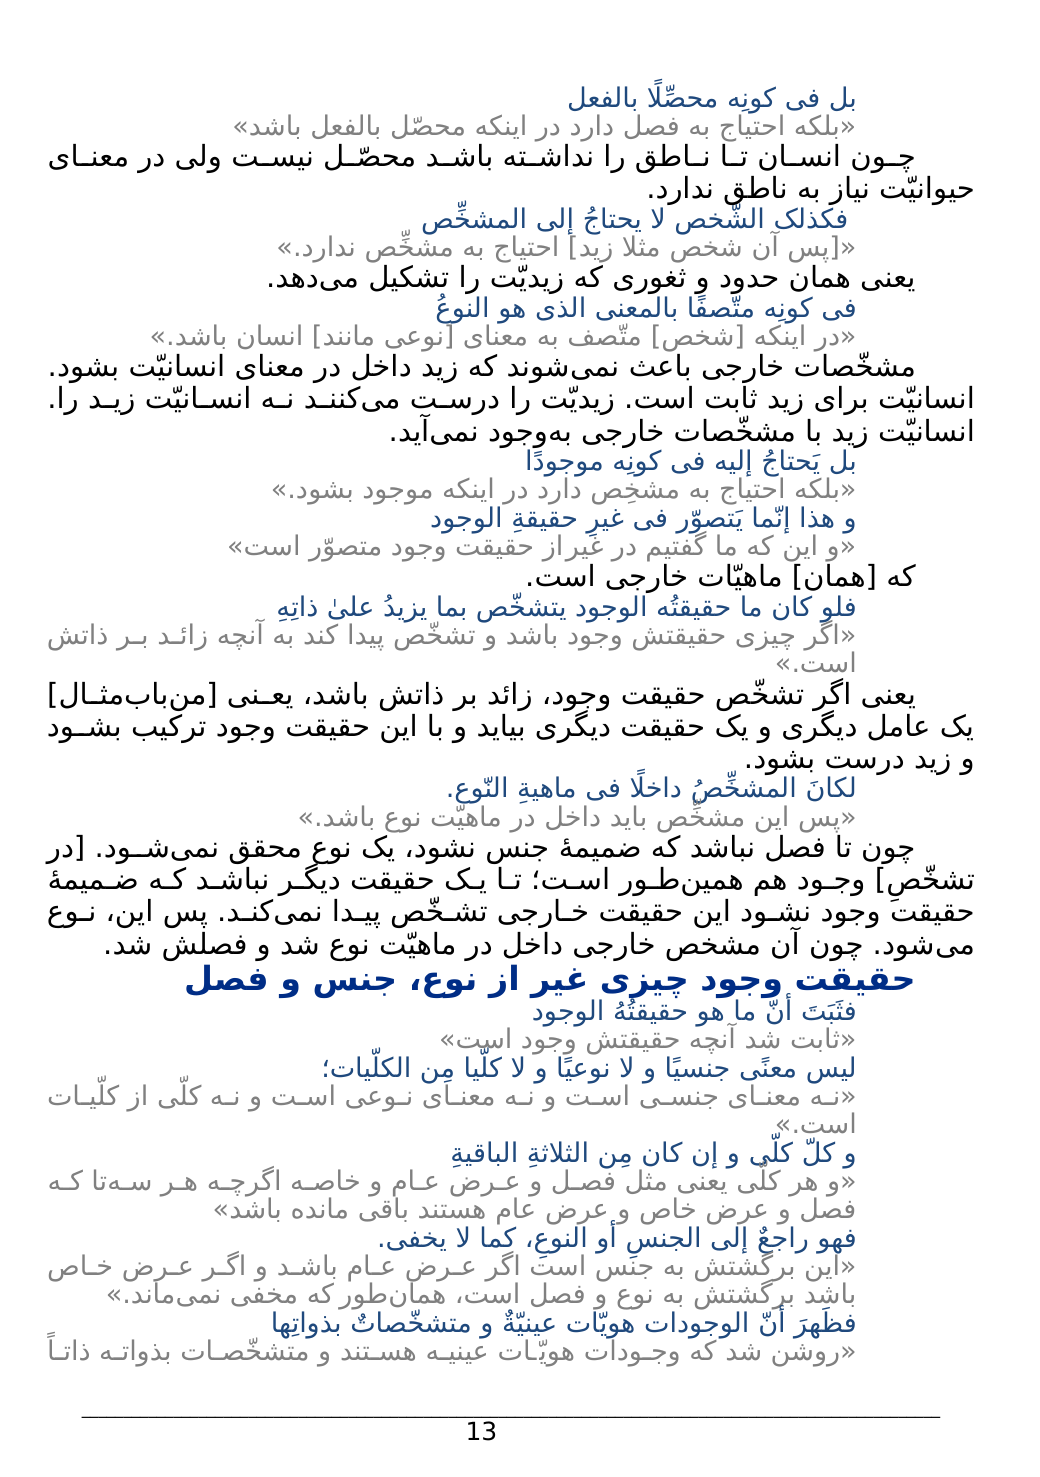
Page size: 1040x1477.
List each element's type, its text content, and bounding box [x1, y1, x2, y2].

text چون تا فصل نباشد که ضمیمۀ جنس نشود، یک نوع محقق نمی‌شود. [در تشخّصِ] وجود هم همین‌طور است؛ تا یک حقیقت دیگر نباشد که ضمیمۀ حقیقت وجود نشود این حقیقت خارجی تشخّص پیدا نمی‌کند. پس این، نوع می‌شود. چون آن مشخص خارجی داخل در ماهیّت نوع شد و فصلش شد. [47, 832, 975, 961]
text بل فی کونِه محصِّلًا بالفعل [47, 84, 857, 113]
text «پس این مشخِّص باید داخل در ماهیّت نوع باشد.» [47, 803, 857, 832]
text و کلّ کلّی و إن کان مِن الثلاثةِ الباقیةِ [47, 1139, 857, 1168]
subtitle حقیقت وجود چیزی غیر از نوع، جنس و فصل [106, 961, 916, 998]
text فلو کان ما حقیقتُه الوجود یتشخّص بما یزیدُ علیٰ ذاتِهِ [47, 593, 857, 622]
text که [همان] ماهیّات خارجی است. [47, 561, 975, 593]
text «ثابت شد آنچه حقیقتش وجود است» [47, 1026, 857, 1054]
text بل یَحتاجُ إلیه فی کونِه موجودًا [47, 448, 857, 476]
text «در اینکه [شخص] متّصف به معنای [نوعی مانند] انسان باشد.» [47, 323, 857, 351]
text فکذلک الشّخص لا یحتاجُ إلی المشخِّص [47, 206, 857, 234]
text فهو راجعٌ إلی الجنسِ أو النوعِ، کما لا یخفی. [47, 1225, 857, 1253]
text «بلکه احتیاج به فصل دارد در اینکه محصّل بالفعل باشد» [47, 113, 857, 141]
text «این برگشتش به جنس است اگر عرض عام باشد و اگر عرض خاص باشد برگشتش به نوع و فصل است، همان‌طور که مخفی نمی‌ماند.» [47, 1253, 857, 1310]
text لیس معنًی جنسیًا و لا نوعیًا و لا کلّیا مِن الکلّیات؛ [47, 1054, 857, 1083]
text «اگر چیزی حقیقتش وجود باشد و تشخّص پیدا کند به آنچه زائد بر ذاتش است.» [47, 622, 857, 678]
text یعنی اگر تشخّص حقیقت وجود، زائد بر ذاتش باشد، یعنی [من‌باب‌مثال] یک عامل دیگری و یک حقیقت دیگری بیاید و با این حقیقت وجود ترکیب بشود و زید درست بشود. [47, 678, 975, 775]
text «نه معنای جنسی است و نه معنای نوعی است و نه کلّی از کلّیات است.» [47, 1083, 857, 1139]
text فثَبَتَ أنّ ما هو حقیقتُهُ الوجود [47, 998, 857, 1026]
text یعنی همان حدود و ثغوری که زیدیّت را تشکیل می‌دهد. [47, 262, 975, 294]
text چون انسان تا ناطق را نداشته باشد محصّل نیست ولی در معنای حیوانیّت نیاز به ناطق ندارد. [47, 141, 975, 206]
text فی کونِه متّصفًا بالمعنی الذی هو النوعُ [47, 294, 857, 323]
text «و هر کلّی یعنی مثل فصل و عرض عام و خاصه اگرچه هر سه‌تا که فصل و عرض خاص و عرض عام هستند باقی مانده باشد» [47, 1168, 857, 1225]
text «و این که ما گفتیم در غیر از حقیقت وجود متصوّر است» [47, 533, 857, 561]
text و هذا إنّما یَتصوّر فی غیرِ حقیقةِ الوجود [47, 504, 857, 533]
text «[پس آن شخص مثلا زید] احتیاج به مشخِّص ندارد.» [47, 234, 857, 262]
text «بلکه احتیاج به مشخِص دارد در اینکه موجود بشود.» [47, 476, 857, 504]
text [47, 1338, 857, 1366]
text فظَهرَ أنّ الوجودات هویّات عینیّةٌ و متشخّصاتٌ بذواتِها [47, 1310, 857, 1338]
text لکانَ المشخِّصُ داخلًا فی ماهیةِ النّوع. [47, 775, 857, 803]
text مشخّصات خارجی باعث نمی‌شوند که زید داخل در معنای انسانیّت بشود. انسانیّت برای زید ثابت است. زیدیّت را درست می‌کنند نه انسانیّت زید را. انسانیّت زید با مشخّصات خارجی به‌وجود نمی‌آید. [47, 351, 975, 448]
